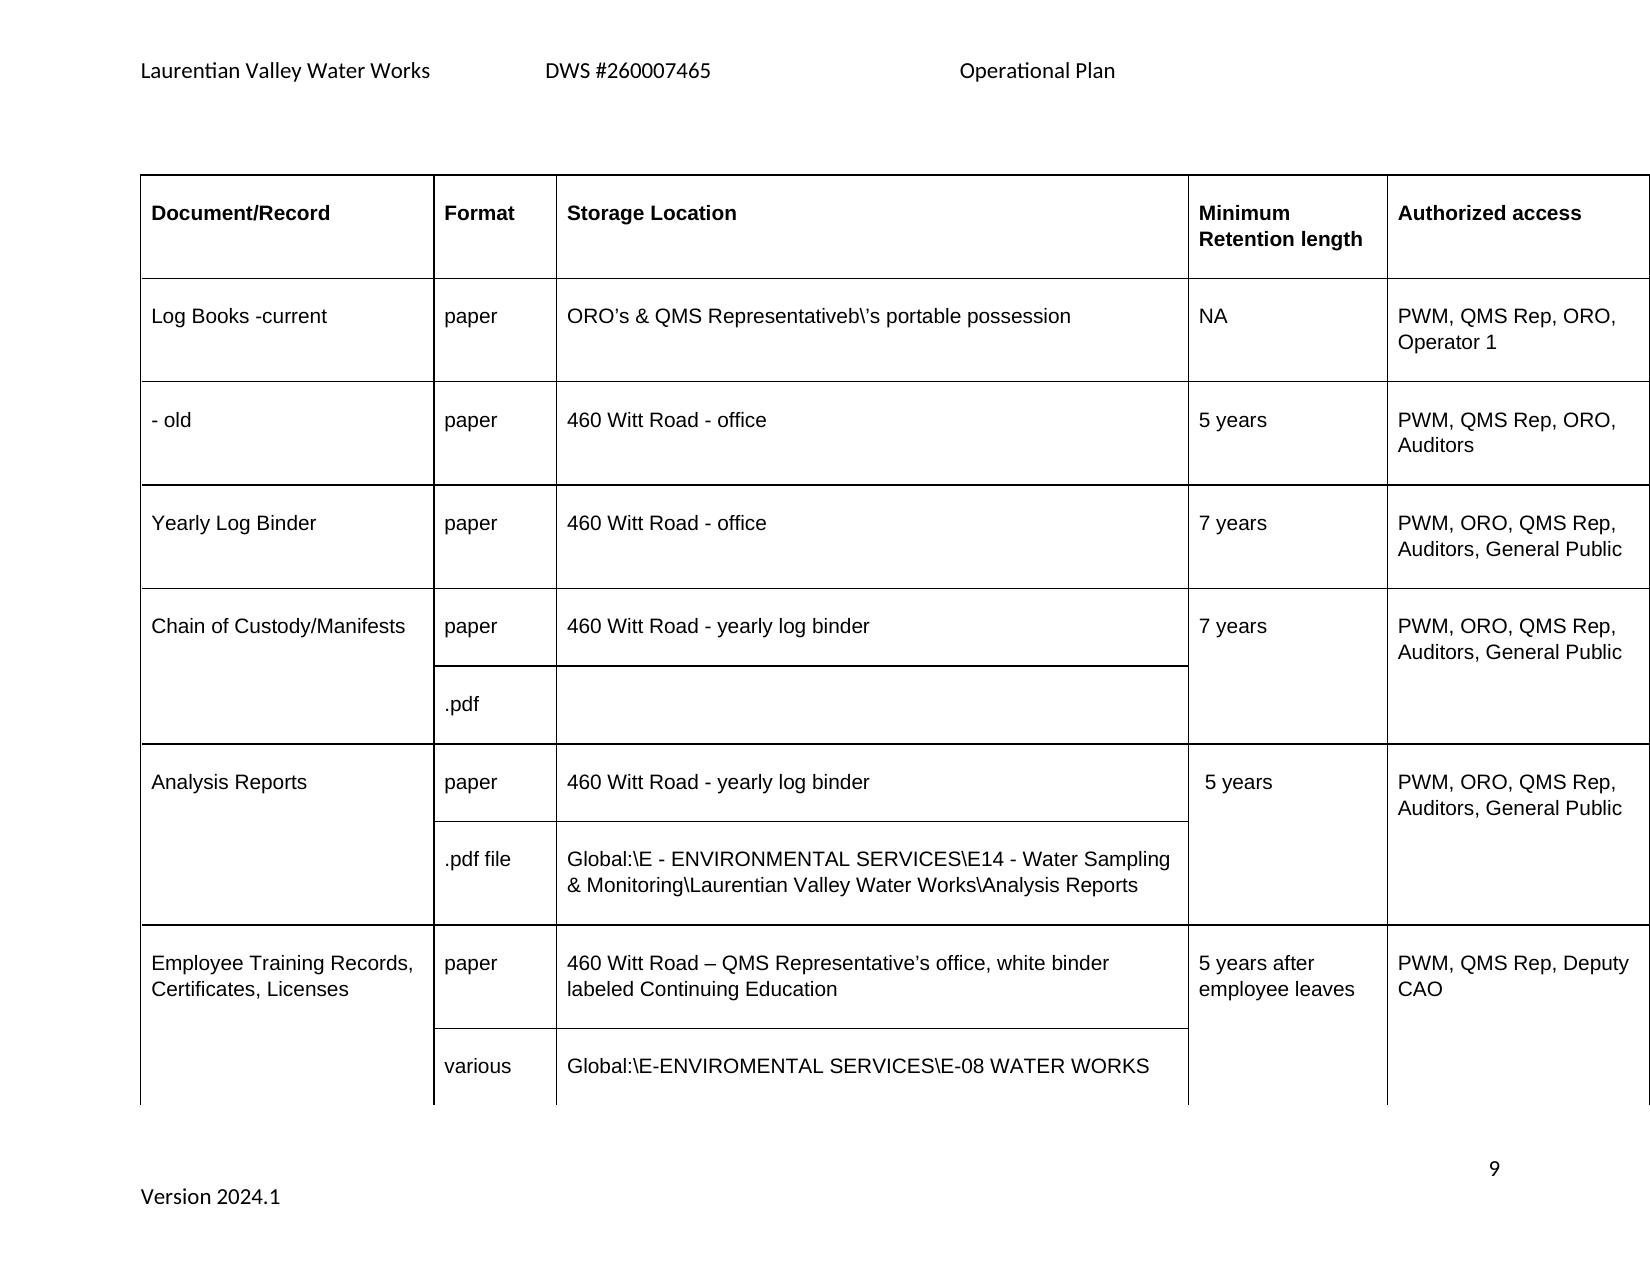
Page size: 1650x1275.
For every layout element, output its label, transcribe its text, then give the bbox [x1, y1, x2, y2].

table_cell paper [435, 279, 556, 381]
table_cell Global:\E-ENVIROMENTAL SERVICES\E-08 WATER WORKS [557, 1029, 1188, 1105]
table_cell [557, 667, 1188, 743]
table_cell Employee Training Records, Certificates, Licenses [141, 925, 433, 1105]
table_cell 5 years [1189, 745, 1387, 924]
table_header Format [435, 176, 556, 277]
table_cell 460 Witt Road - office [557, 486, 1188, 588]
table_cell various [435, 1029, 556, 1105]
table_cell PWM, QMS Rep, ORO, Operator 1 [1388, 279, 1649, 381]
table_cell 460 Witt Road - office [557, 382, 1188, 484]
table_cell PWM, ORO, QMS Rep, Auditors, General Public [1388, 589, 1649, 743]
table_cell .pdf [435, 667, 556, 743]
table_cell PWM, QMS Rep, Deputy CAO [1388, 926, 1649, 1105]
table_cell 7 years [1189, 486, 1387, 588]
table_cell Global:\E - ENVIRONMENTAL SERVICES\E14 - Water Sampling & Monitoring\Laurentian Valley Water Works\Analysis Reports [557, 822, 1188, 924]
table_cell 7 years [1189, 589, 1387, 743]
table_header Document/Record [141, 176, 433, 277]
table_cell paper [435, 926, 556, 1027]
table_cell 5 years after employee leaves [1189, 926, 1387, 1105]
table_cell .pdf file [435, 822, 556, 924]
table_cell PWM, ORO, QMS Rep, Auditors, General Public [1388, 486, 1649, 588]
table_cell paper [435, 589, 556, 665]
table_cell NA [1189, 279, 1387, 381]
table_cell paper [435, 382, 556, 484]
table_cell Yearly Log Binder [141, 485, 433, 588]
table_cell 5 years [1189, 382, 1387, 484]
table_header Authorized access [1388, 176, 1649, 277]
table_cell Log Books -current [141, 279, 433, 381]
table_cell 460 Witt Road – QMS Representative’s office, white binder labeled Continuing Education [557, 926, 1188, 1027]
table_cell Analysis Reports [141, 744, 433, 924]
table_cell ORO’s & QMS Representativeb\’s portable possession [557, 279, 1188, 381]
table_header Storage Location [557, 176, 1188, 277]
table_cell paper [435, 486, 556, 588]
table_cell 460 Witt Road - yearly log binder [557, 589, 1188, 665]
table_header Minimum Retention length [1189, 176, 1387, 277]
table_cell - old [141, 382, 433, 484]
table_cell Chain of Custody/Manifests [141, 589, 433, 743]
table_cell PWM, ORO, QMS Rep, Auditors, General Public [1388, 745, 1649, 924]
table_cell 460 Witt Road - yearly log binder [557, 745, 1188, 821]
table_cell paper [435, 745, 556, 821]
table_cell PWM, QMS Rep, ORO, Auditors [1388, 382, 1649, 484]
